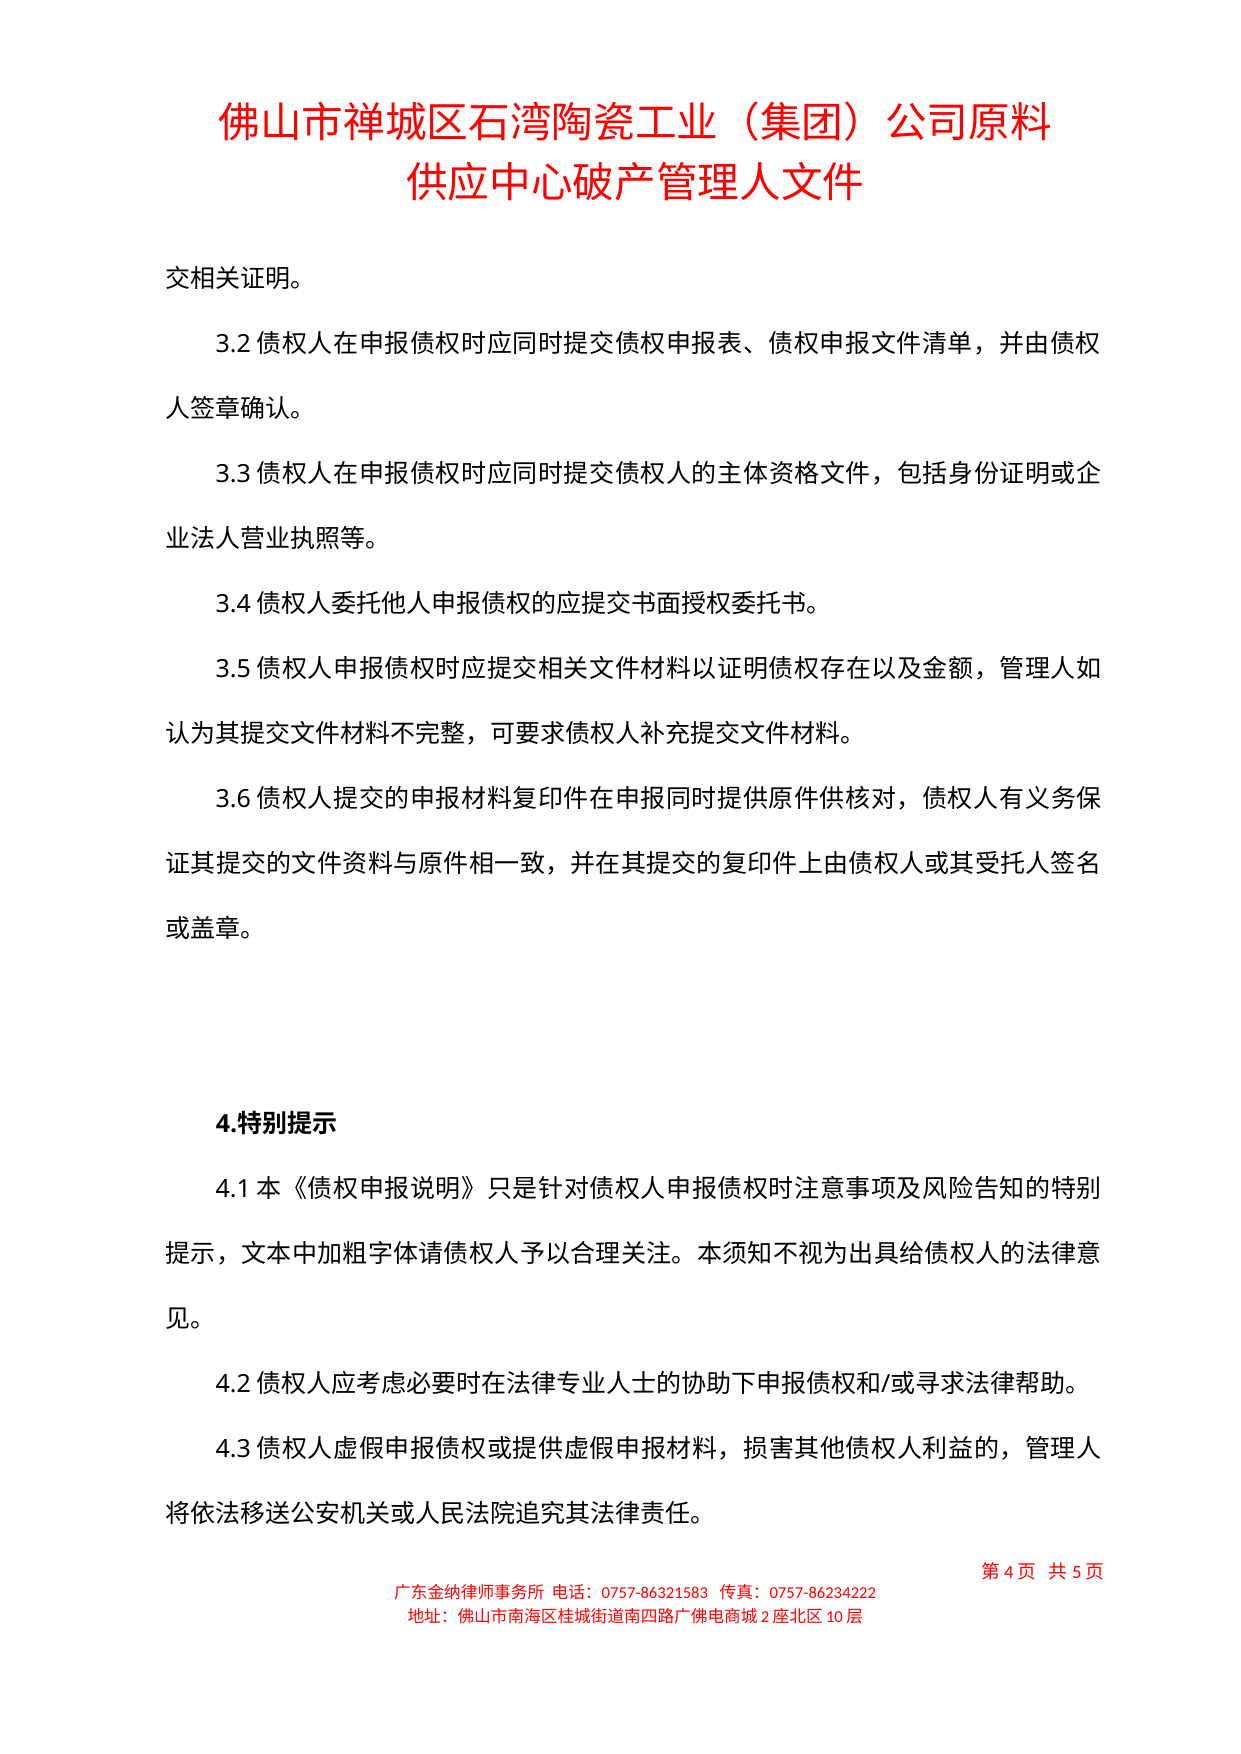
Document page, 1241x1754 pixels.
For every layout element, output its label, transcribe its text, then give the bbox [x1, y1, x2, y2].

text 4.特别提示 [165, 1089, 1104, 1154]
text 4.3债权人虚假申报债权或提供虚假申报材料，损害其他债权人利益的，管理人将依法移送公安机关或人民法院追究其法律责任。 [165, 1414, 1104, 1544]
text 3.4债权人委托他人申报债权的应提交书面授权委托书。 [165, 569, 1104, 634]
text 4.2债权人应考虑必要时在法律专业人士的协助下申报债权和/或寻求法律帮助。 [165, 1349, 1104, 1414]
text 3.6债权人提交的申报材料复印件在申报同时提供原件供核对，债权人有义务保证其提交的文件资料与原件相一致，并在其提交的复印件上由债权人或其受托人签名或盖章。 [165, 764, 1104, 959]
text 4.1本《债权申报说明》只是针对债权人申报债权时注意事项及风险告知的特别提示，文本中加粗字体请债权人予以合理关注。本须知不视为出具给债权人的法律意见。 [165, 1154, 1104, 1349]
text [165, 244, 1104, 309]
text 3.3债权人在申报债权时应同时提交债权人的主体资格文件，包括身份证明或企业法人营业执照等。 [165, 439, 1104, 569]
text 3.5债权人申报债权时应提交相关文件材料以证明债权存在以及金额，管理人如认为其提交文件材料不完整，可要求债权人补充提交文件材料。 [165, 634, 1104, 764]
text 3.2债权人在申报债权时应同时提交债权申报表、债权申报文件清单，并由债权人签章确认。 [165, 309, 1104, 439]
